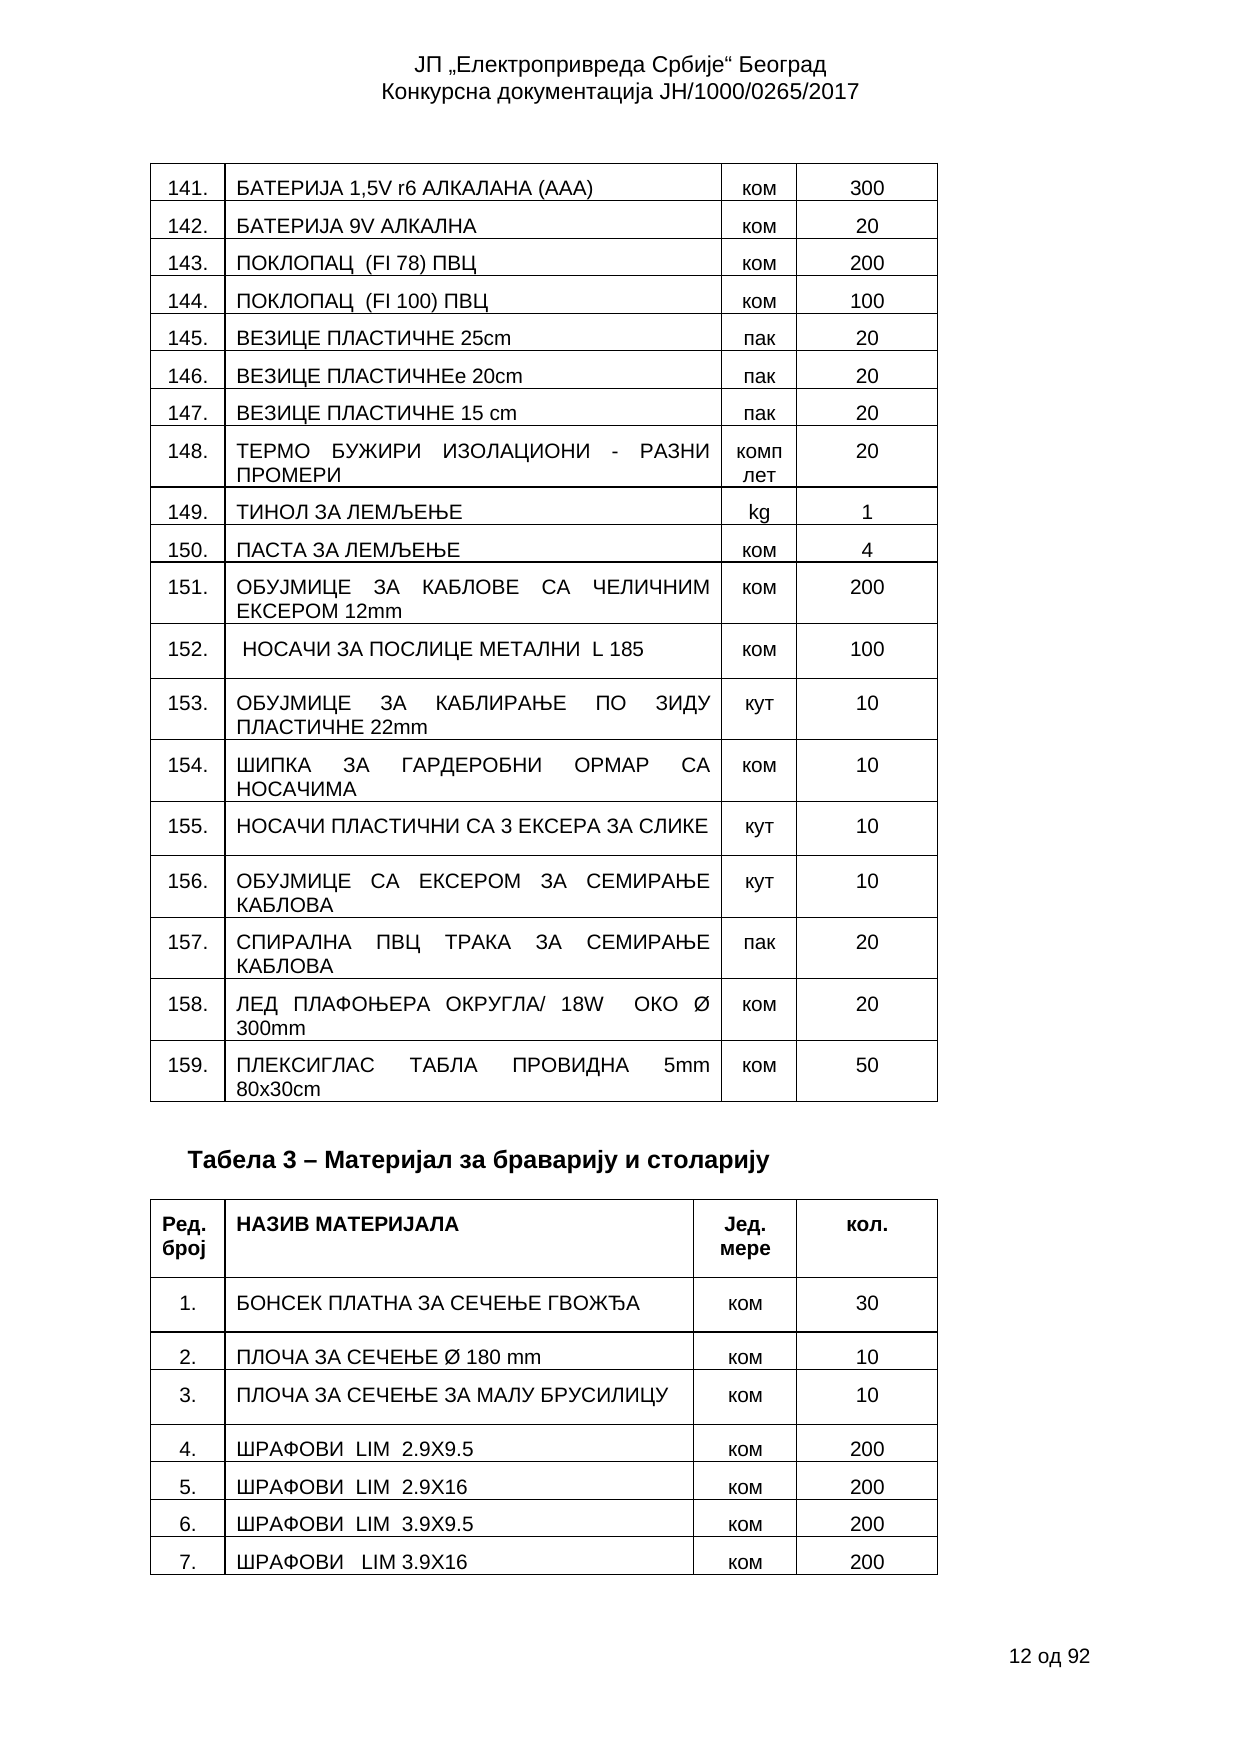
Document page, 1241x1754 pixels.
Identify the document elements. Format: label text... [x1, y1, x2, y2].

table_cell 5. [151, 1462, 224, 1499]
table_cell 143. [151, 239, 224, 275]
table_cell ком [722, 525, 796, 561]
table_cell 144. [151, 276, 224, 312]
table_cell 200 [797, 239, 937, 275]
table_header НАЗИВ МАТЕРИЈАЛА [226, 1200, 693, 1277]
table_cell ком [722, 563, 796, 623]
table_cell ШРАФОВИ LIM 2.9X16 [226, 1462, 693, 1499]
table_cell 20 [797, 918, 937, 978]
table_cell ПОКЛОПАЦ (FI 78) ПВЦ [226, 239, 721, 275]
table_cell ПАСТА ЗА ЛЕМЉЕЊЕ [226, 525, 721, 561]
table_cell 100 [797, 624, 937, 678]
table_cell 156. [151, 856, 224, 917]
table_cell 200 [797, 1537, 937, 1574]
table_cell ком [694, 1462, 796, 1499]
table_cell 10 [797, 740, 937, 801]
table_cell ШРАФОВИ LIM 3.9X9.5 [226, 1500, 693, 1536]
table_cell 20 [797, 389, 937, 425]
table_cell ВЕЗИЦЕ ПЛАСТИЧНЕ 25cm [226, 314, 721, 350]
table_cell 10 [797, 1370, 937, 1424]
table_cell ком [694, 1500, 796, 1536]
table_cell 6. [151, 1500, 224, 1536]
table_cell 1. [151, 1278, 224, 1331]
table_cell БОНСЕК ПЛАТНА ЗА СЕЧЕЊЕ ГВОЖЂА [226, 1278, 693, 1331]
table_cell ПЛОЧА ЗА СЕЧЕЊЕ Ø 180 mm [226, 1333, 693, 1369]
table_cell ШРАФОВИ LIM 2.9X9.5 [226, 1425, 693, 1461]
table_cell ТИНОЛ ЗА ЛЕМЉЕЊЕ [226, 488, 721, 524]
table_cell НОСАЧИ ПЛАСТИЧНИ СА 3 ЕКСЕРА ЗА СЛИКЕ [226, 802, 721, 855]
table_cell 7. [151, 1537, 224, 1574]
table_cell ВЕЗИЦЕ ПЛАСТИЧНЕe 20cm [226, 351, 721, 387]
table_cell 200 [797, 1462, 937, 1499]
table_cell 10 [797, 856, 937, 917]
table_cell 157. [151, 918, 224, 978]
table_cell 20 [797, 314, 937, 350]
table_cell пак [722, 351, 796, 387]
table_cell 20 [797, 201, 937, 237]
table_cell БАТЕРИЈА 9V АЛКАЛНА [226, 201, 721, 237]
table_cell БАТЕРИЈА 1,5V r6 АЛКАЛАНА (AAA) [226, 164, 721, 200]
table_cell 159. [151, 1041, 224, 1101]
table_cell 4 [797, 525, 937, 561]
table_cell 150. [151, 525, 224, 561]
table_cell 155. [151, 802, 224, 855]
table_cell ком [722, 164, 796, 200]
table_cell пак [722, 918, 796, 978]
table_cell ком [694, 1278, 796, 1331]
table_cell ком [694, 1333, 796, 1369]
table_cell 300 [797, 164, 937, 200]
table_cell СПИРАЛНА ПВЦ ТРАКА ЗА СЕМИРАЊЕ КАБЛОВА [226, 918, 721, 978]
table_cell ОБУЈМИЦЕ ЗА КАБЛИРАЊЕ ПО ЗИДУ ПЛАСТИЧНЕ 22mm [226, 679, 721, 739]
table_header Ред. број [151, 1200, 224, 1277]
table_cell ОБУЈМИЦЕ ЗА КАБЛОВЕ СА ЧЕЛИЧНИМ ЕКСЕРОМ 12mm [226, 563, 721, 623]
table_cell 20 [797, 426, 937, 486]
table_cell ЛЕД ПЛАФОЊЕРА ОКРУГЛА/ 18W ОКО Ø 300mm [226, 979, 721, 1039]
table_cell ОБУЈМИЦЕ СА ЕКСЕРОМ ЗА СЕМИРАЊЕ КАБЛОВА [226, 856, 721, 917]
table_cell ком [722, 239, 796, 275]
table_cell 4. [151, 1425, 224, 1461]
table_cell 200 [797, 1425, 937, 1461]
table_cell 100 [797, 276, 937, 312]
table_cell ком [694, 1370, 796, 1424]
table_header Jед. мере [694, 1200, 796, 1277]
table_cell 142. [151, 201, 224, 237]
table_cell 147. [151, 389, 224, 425]
table_cell ПЛОЧА ЗА СЕЧЕЊЕ ЗА МАЛУ БРУСИЛИЦУ [226, 1370, 693, 1424]
table_cell 149. [151, 488, 224, 524]
table_cell ПЛЕКСИГЛАС ТАБЛА ПРОВИДНА 5mm 80x30cm [226, 1041, 721, 1101]
table_cell 154. [151, 740, 224, 801]
table_cell 141. [151, 164, 224, 200]
table_cell 10 [797, 802, 937, 855]
table_cell ПОКЛОПАЦ (FI 100) ПВЦ [226, 276, 721, 312]
table_cell пак [722, 314, 796, 350]
table_cell кут [722, 856, 796, 917]
table_header кол. [797, 1200, 937, 1277]
table_cell 10 [797, 1333, 937, 1369]
table_cell кут [722, 679, 796, 739]
table_cell ком [722, 979, 796, 1039]
table_cell 30 [797, 1278, 937, 1331]
table_cell 20 [797, 979, 937, 1039]
table_cell ШРАФОВИ LIM 3.9X16 [226, 1537, 693, 1574]
table_cell кут [722, 802, 796, 855]
table_cell 145. [151, 314, 224, 350]
table_cell ВЕЗИЦЕ ПЛАСТИЧНЕ 15 cm [226, 389, 721, 425]
table_cell 151. [151, 563, 224, 623]
table_cell 50 [797, 1041, 937, 1101]
table_cell 200 [797, 563, 937, 623]
table_cell 200 [797, 1500, 937, 1536]
table_cell НОСАЧИ ЗА ПОСЛИЦЕ МЕТАЛНИ L 185 [226, 624, 721, 678]
table_cell 158. [151, 979, 224, 1039]
table_cell 3. [151, 1370, 224, 1424]
table_cell ком [722, 1041, 796, 1101]
table_cell 146. [151, 351, 224, 387]
table_cell 148. [151, 426, 224, 486]
table_cell 2. [151, 1333, 224, 1369]
table_cell пак [722, 389, 796, 425]
table_cell 1 [797, 488, 937, 524]
table_cell ком [694, 1537, 796, 1574]
table_cell 20 [797, 351, 937, 387]
table_cell ТЕРМО БУЖИРИ ИЗОЛАЦИОНИ - РАЗНИ ПРОМЕРИ [226, 426, 721, 486]
table_cell kg [722, 488, 796, 524]
table_cell комплет [722, 426, 796, 486]
table_cell 152. [151, 624, 224, 678]
table_cell 10 [797, 679, 937, 739]
table_cell ком [722, 740, 796, 801]
table_cell ШИПКА ЗА ГАРДЕРОБНИ ОРМАР СА НОСАЧИМА [226, 740, 721, 801]
table_cell ком [694, 1425, 796, 1461]
table_cell ком [722, 201, 796, 237]
table_cell ком [722, 276, 796, 312]
list Табела 3 – Материјал за браварију и столарију [187, 1145, 1090, 1173]
table_cell 153. [151, 679, 224, 739]
table_cell ком [722, 624, 796, 678]
